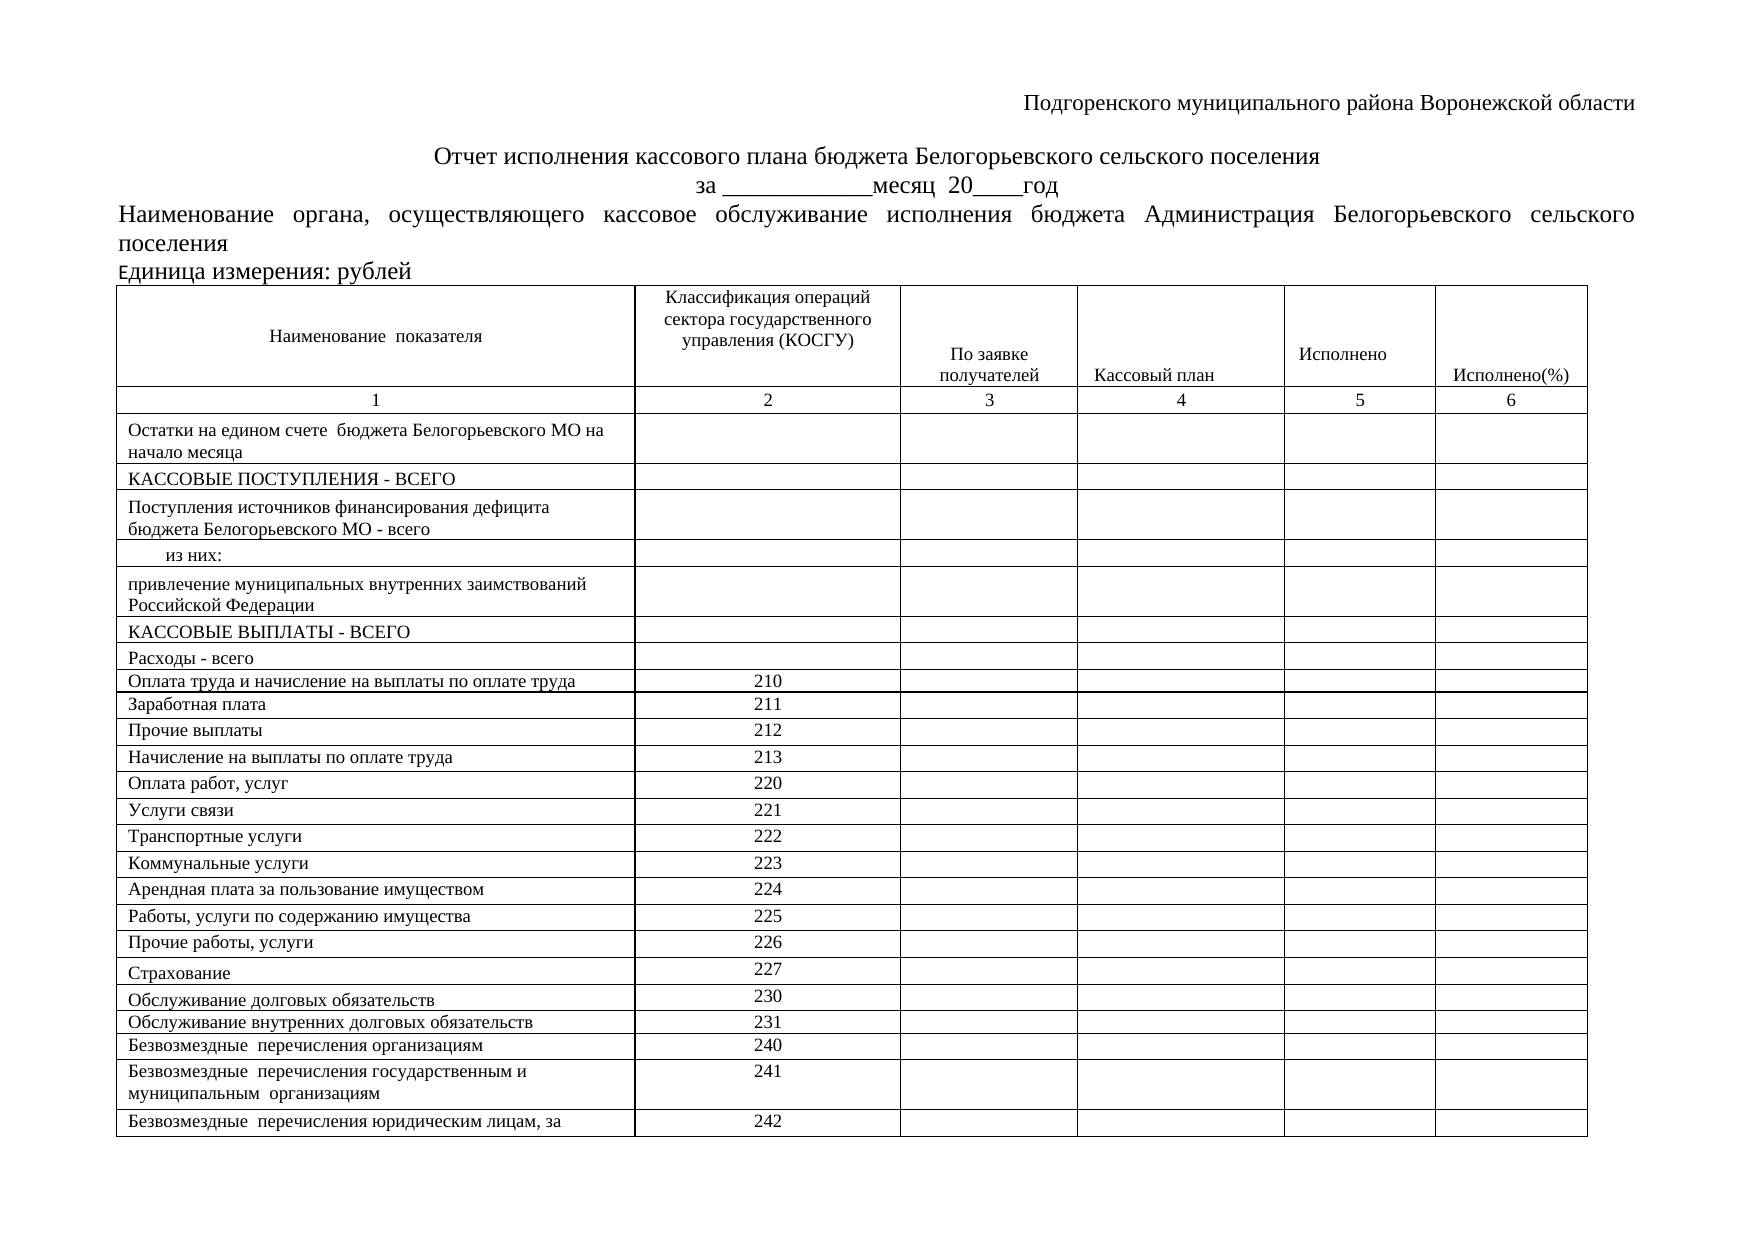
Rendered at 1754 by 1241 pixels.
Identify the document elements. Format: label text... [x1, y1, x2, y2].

table_cell [901, 985, 1077, 1010]
table_cell [1285, 540, 1435, 566]
table_cell Транспортные услуги [117, 825, 634, 851]
table_cell [1078, 799, 1284, 824]
table_cell Арендная плата за пользование имуществом [117, 878, 634, 904]
table_cell [1078, 540, 1284, 566]
table_cell [1436, 719, 1587, 744]
table_cell [1285, 958, 1435, 983]
table_cell [636, 490, 900, 539]
table_cell КАССОВЫЕ ВЫПЛАТЫ - ВСЕГО [117, 617, 634, 642]
table_cell [1436, 852, 1587, 877]
table_cell [1436, 1034, 1587, 1059]
table_cell Остатки на едином счете бюджета Белогорьевского МО на начало месяца [117, 414, 634, 462]
table_cell 224 [636, 878, 900, 904]
table_header Кассовый план [1078, 286, 1284, 386]
table_cell Обслуживание внутренних долговых обязательств [117, 1011, 634, 1033]
table_cell Расходы - всего [117, 643, 634, 669]
table_cell [901, 905, 1077, 930]
table_cell [1078, 931, 1284, 957]
table_cell 226 [636, 931, 900, 957]
table_cell [1285, 567, 1435, 616]
text Отчет исполнения кассового плана бюджета Белогорьевского сельского поселения [118, 141, 1636, 170]
table_cell [1285, 670, 1435, 691]
table_cell [901, 693, 1077, 718]
table_cell [901, 1011, 1077, 1033]
table_cell [901, 719, 1077, 744]
table_cell [1078, 1110, 1284, 1136]
table_cell 213 [636, 746, 900, 771]
table_cell [1078, 643, 1284, 669]
table_cell 240 [636, 1034, 900, 1059]
table_cell [1285, 414, 1435, 462]
table_cell [1436, 905, 1587, 930]
table_header Исполнено [1285, 286, 1435, 386]
table_cell [636, 643, 900, 669]
table_cell 221 [636, 799, 900, 824]
table_cell Поступления источников финансирования дефицита бюджета Белогорьевского МО - всего [117, 490, 634, 539]
table_cell из них: [117, 540, 634, 566]
table_cell [1436, 540, 1587, 566]
text Единица измерения: рублей [118, 256, 1636, 285]
table_cell [1285, 1034, 1435, 1059]
table_cell [1285, 746, 1435, 771]
table_cell [901, 490, 1077, 539]
table_cell [1078, 464, 1284, 489]
table_cell [1285, 852, 1435, 877]
table_cell Начисление на выплаты по оплате труда [117, 746, 634, 771]
table_cell [1436, 825, 1587, 851]
table_cell [1285, 905, 1435, 930]
table_cell Безвозмездные перечисления государственным и муниципальным организациям [117, 1060, 634, 1109]
table_cell [1078, 414, 1284, 462]
table_header Классификация операций сектора государственного управления (КОСГУ) [636, 286, 900, 386]
table_header По заявке получателей [901, 286, 1077, 386]
table_cell Безвозмездные перечисления организациям [117, 1034, 634, 1059]
table_cell Обслуживание долговых обязательств [117, 985, 634, 1010]
table_cell [1436, 567, 1587, 616]
table_cell [1078, 693, 1284, 718]
table_cell [1285, 772, 1435, 798]
table_cell Коммунальные услуги [117, 852, 634, 877]
table_cell 210 [636, 670, 900, 691]
table_cell [1285, 799, 1435, 824]
table_cell [1436, 746, 1587, 771]
table_cell [1285, 1110, 1435, 1136]
table_cell [1078, 1060, 1284, 1109]
table_cell [636, 464, 900, 489]
table_cell [1436, 1110, 1587, 1136]
table_cell [1285, 719, 1435, 744]
table_cell [1436, 490, 1587, 539]
table_cell [636, 414, 900, 462]
table_cell 211 [636, 693, 900, 718]
table_cell Работы, услуги по содержанию имущества [117, 905, 634, 930]
table_cell [1436, 1060, 1587, 1109]
table_cell Страхование [117, 958, 634, 983]
table_cell [1436, 670, 1587, 691]
table_cell Услуги связи [117, 799, 634, 824]
table_cell [1078, 746, 1284, 771]
table_cell 222 [636, 825, 900, 851]
table_cell [1285, 1011, 1435, 1033]
table_cell [1436, 464, 1587, 489]
table_cell Заработная плата [117, 693, 634, 718]
table_cell Прочие работы, услуги [117, 931, 634, 957]
table_cell [1078, 617, 1284, 642]
table_cell [901, 617, 1077, 642]
table_cell [901, 464, 1077, 489]
table_cell [901, 878, 1077, 904]
table_cell [1285, 693, 1435, 718]
table_cell [901, 825, 1077, 851]
table_cell [1436, 693, 1587, 718]
table_cell [1436, 617, 1587, 642]
table_cell [901, 1034, 1077, 1059]
table_cell [1285, 878, 1435, 904]
table_cell [901, 1110, 1077, 1136]
table_cell [1436, 799, 1587, 824]
table_cell [1285, 490, 1435, 539]
table_cell [901, 670, 1077, 691]
table_cell [901, 414, 1077, 462]
table_cell КАССОВЫЕ ПОСТУПЛЕНИЯ - ВСЕГО [117, 464, 634, 489]
table_cell [636, 617, 900, 642]
table_cell [1078, 878, 1284, 904]
table_cell [1078, 1011, 1284, 1033]
table_cell [1285, 985, 1435, 1010]
table_cell [1078, 852, 1284, 877]
table_cell [1436, 985, 1587, 1010]
table_cell 4 [1078, 387, 1284, 412]
table_cell 227 [636, 958, 900, 983]
table_cell [901, 746, 1077, 771]
table_header Наименование показателя [117, 286, 634, 386]
table_cell [1078, 985, 1284, 1010]
text за ____________месяц 20____год [118, 170, 1636, 199]
table_cell [901, 799, 1077, 824]
table_cell [1285, 931, 1435, 957]
table_cell 3 [901, 387, 1077, 412]
table_cell Прочие выплаты [117, 719, 634, 744]
text Наименование органа, осуществляющего кассовое обслуживание исполнения бюджета Администрация Белогорьевского сельского поселения [118, 199, 1636, 256]
table_cell [1078, 772, 1284, 798]
table_cell 241 [636, 1060, 900, 1109]
table_cell 225 [636, 905, 900, 930]
table_cell [1078, 825, 1284, 851]
table_cell [1436, 643, 1587, 669]
table_cell [901, 931, 1077, 957]
table_cell 5 [1285, 387, 1435, 412]
table_cell 2 [636, 387, 900, 412]
table_cell [1285, 464, 1435, 489]
table_cell [1078, 719, 1284, 744]
table_cell [1285, 1060, 1435, 1109]
table_cell [1436, 958, 1587, 983]
table_cell [1436, 414, 1587, 462]
table_cell [1078, 490, 1284, 539]
table_cell [1078, 670, 1284, 691]
table_cell [636, 540, 900, 566]
table_cell Оплата труда и начисление на выплаты по оплате труда [117, 670, 634, 691]
table_cell [1436, 772, 1587, 798]
table_cell [901, 567, 1077, 616]
table_cell привлечение муниципальных внутренних заимствований Российской Федерации [117, 567, 634, 616]
table_cell 231 [636, 1011, 900, 1033]
table_cell Оплата работ, услуг [117, 772, 634, 798]
table_cell [901, 958, 1077, 983]
table_header Исполнено(%) [1436, 286, 1587, 386]
table_cell 220 [636, 772, 900, 798]
table_cell [1436, 1011, 1587, 1033]
table_cell [901, 1060, 1077, 1109]
table_cell [1078, 905, 1284, 930]
table_cell [901, 540, 1077, 566]
table_cell [901, 852, 1077, 877]
table_cell [1285, 643, 1435, 669]
table_cell [1078, 1034, 1284, 1059]
table_cell [1078, 958, 1284, 983]
table_cell 230 [636, 985, 900, 1010]
table_cell 242 [636, 1110, 900, 1136]
table_cell 6 [1436, 387, 1587, 412]
table_cell 212 [636, 719, 900, 744]
table_cell 1 [117, 387, 634, 412]
table_cell [1436, 878, 1587, 904]
table_cell [901, 772, 1077, 798]
table_cell [901, 643, 1077, 669]
table_cell 223 [636, 852, 900, 877]
table_cell [1285, 617, 1435, 642]
text Подгоренского муниципального района Воронежской области [118, 89, 1636, 115]
table_cell [1078, 567, 1284, 616]
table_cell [117, 1110, 634, 1136]
table_cell [636, 567, 900, 616]
table_cell [1285, 825, 1435, 851]
table_cell [1436, 931, 1587, 957]
